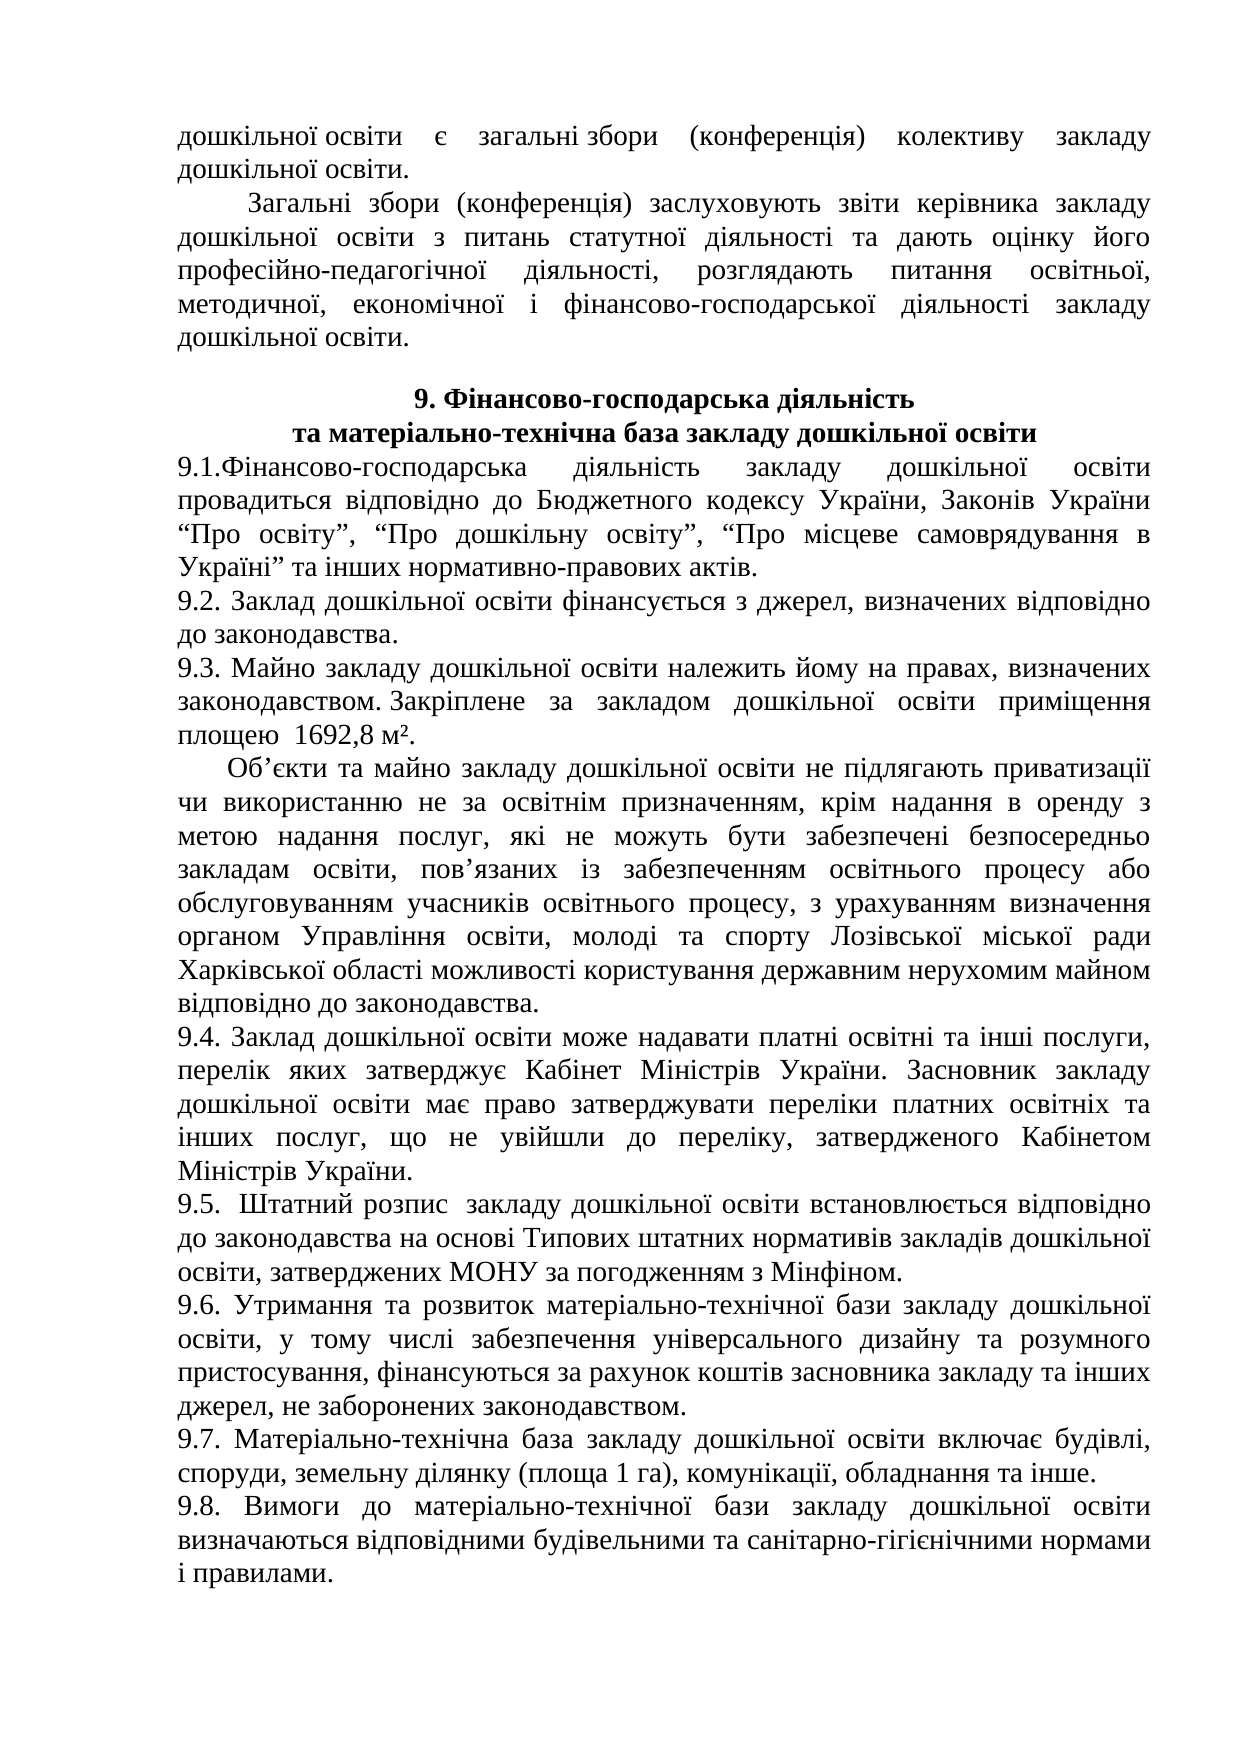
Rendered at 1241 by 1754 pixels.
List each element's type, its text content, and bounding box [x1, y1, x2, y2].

text 9.3. Майно закладу дошкільної освіти належить йому на правах, визначених законодавством. Закріплене за закладом дошкільної освіти приміщення площею 1692,8 м². [177, 650, 1152, 751]
text 9.2. Заклад дошкільної освіти фінансується з джерел, визначених відповідно до законодавства. [177, 583, 1152, 650]
text 9.7. Матеріально-технічна база закладу дошкільної освіти включає будівлі, споруди, земельну ділянку (площа 1 га), комунікації, обладнання та інше. [177, 1421, 1152, 1488]
text 9.1.Фінансово-господарська діяльність закладу дошкільної освіти провадиться відповідно до Бюджетного кодексу України, Законів України “Про освіту”, “Про дошкільну освіту”, “Про місцеве самоврядування в Україні” та інших нормативно-правових актів. [177, 449, 1152, 583]
text 9. Фінансово-господарська діяльність [177, 382, 1152, 415]
text 9.5. Штатний розпис закладу дошкільної освіти встановлюється відповідно до законодавства на основі Типових штатних нормативів закладів дошкільної освіти, затверджених МОНУ за погодженням з Мінфіном. [177, 1187, 1152, 1287]
text Загальні збори (конференція) заслуховують звіти керівника закладу дошкільної освіти з питань статутної діяльності та дають оцінку його професійно-педагогічної діяльності, розглядають питання освітньої, методичної, економічної і фінансово-господарської діяльності закладу дошкільної освіти. [177, 185, 1152, 353]
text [177, 118, 1152, 185]
text 9.8. Вимоги до матеріально-технічної бази закладу дошкільної освіти визначаються відповідними будівельними та санітарно-гігієнічними нормами і правилами. [177, 1488, 1152, 1589]
text 9.4. Заклад дошкільної освіти може надавати платні освітні та інші послуги, перелік яких затверджує Кабінет Міністрів України. Засновник закладу дошкільної освіти має право затверджувати переліки платних освітніх та інших послуг, що не увійшли до переліку, затвердженого Кабінетом Міністрів України. [177, 1019, 1152, 1187]
text та матеріально-технічна база закладу дошкільної освіти [177, 415, 1152, 449]
text 9.6. Утримання та розвиток матеріально-технічної бази закладу дошкільної освіти, у тому числі забезпечення універсального дизайну та розумного пристосування, фінансуються за рахунок коштів засновника закладу та інших джерел, не заборонених законодавством. [177, 1287, 1152, 1421]
text Об’єкти та майно закладу дошкільної освіти не підлягають приватизації чи використанню не за освітнім призначенням, крім надання в оренду з метою надання послуг, які не можуть бути забезпечені безпосередньо закладам освіти, пов’язаних із забезпеченням освітнього процесу або обслуговуванням учасників освітнього процесу, з урахуванням визначення органом Управління освіти, молоді та спорту Лозівської міської ради Харківської області можливості користування державним нерухомим майном відповідно до законодавства. [177, 751, 1152, 1019]
